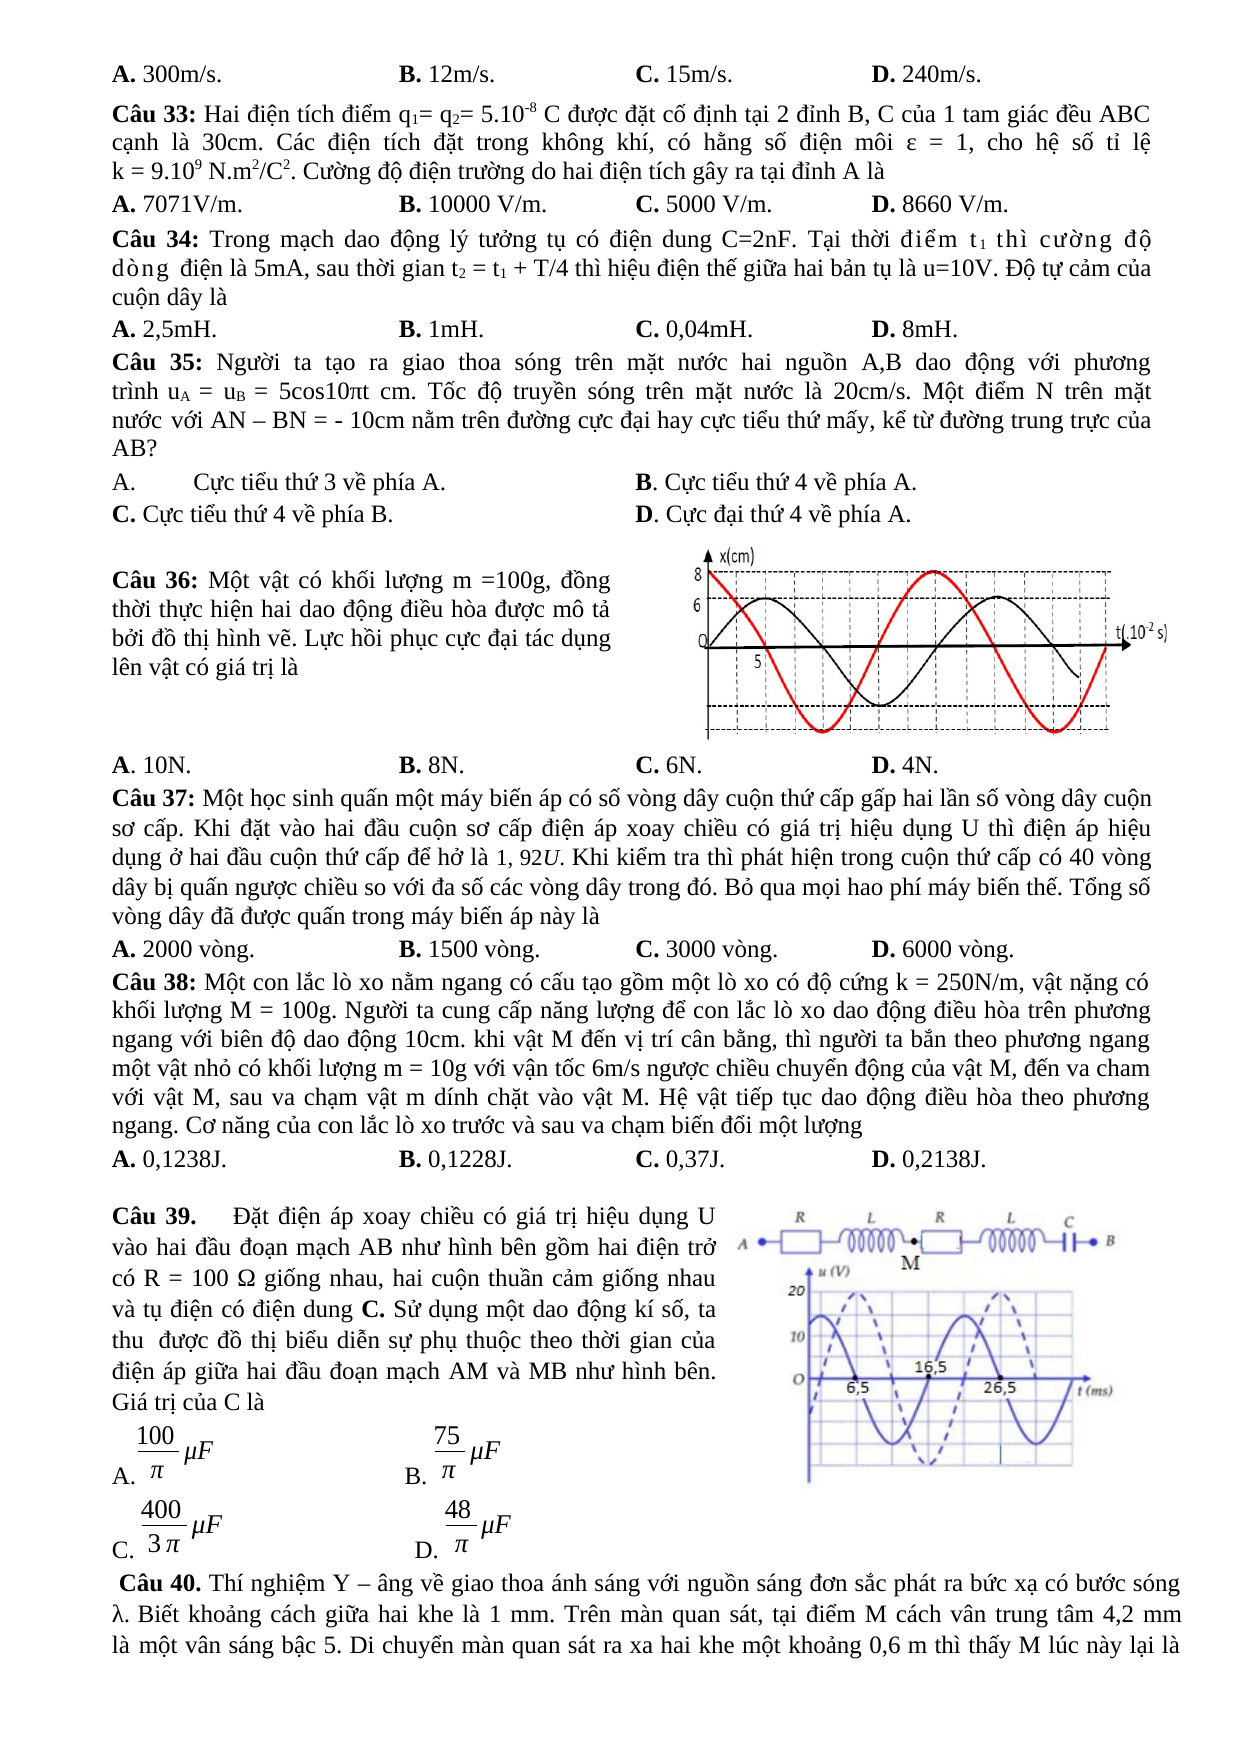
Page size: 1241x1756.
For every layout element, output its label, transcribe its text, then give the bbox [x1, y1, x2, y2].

text Câu 38: Một con lắc lò xo nằm ngang có cấu tạo gồm một lò xo có độ cứng k = 250N/m, vật nặng có khối lượng M = 100g. Người ta cung cấp năng lượng để con lắc lò xo dao động điều hòa trên phương ngang với biên độ dao động 10cm. khi vật M đến vị trí cân bằng, thì người ta bắn theo phương ngang một vật nhỏ có khối lượng m = 10g với vận tốc 6m/s ngược chiều chuyển động của vật M, đến va cham với vật M, sau va chạm vật m dính chặt vào vật M. Hệ vật tiếp tục dao động điều hòa theo phương ngang. Cơ năng của con lắc lò xo trước và sau va chạm biến đổi một lượng [112, 967, 1152, 1139]
text Câu 35: Người ta tạo ra giao thoa sóng trên mặt nước hai nguồn A,B dao động với phương trình uA = uB = 5cos10πt cm. Tốc độ truyền sóng trên mặt nước là 20cm/s. Một điểm N trên mặt nước với AN – BN = - 10cm nằm trên đường cực đại hay cực tiểu thứ mấy, kể từ đường trung trực của AB? [112, 347, 1152, 462]
text Câu 36: Một vật có khối lượng m =100g, đồng thời thực hiện hai dao động điều hòa được mô tả bởi đồ thị hình vẽ. Lực hồi phục cực đại tác dụng lên vật có giá trị là [112, 565, 611, 680]
text A. 2,5mH. B. 1mH. C. 0,04mH. D. 8mH. [112, 314, 1192, 343]
text A. 0,1238J. B. 0,1228J. C. 0,37J. D. 0,2138J. [112, 1144, 1192, 1172]
text Câu 39. Đặt điện áp xoay chiều có giá trị hiệu dụng U vào hai đầu đoạn mạch AB như hình bên gồm hai điện trở có R = 100 Ω giống nhau, hai cuộn thuần cảm giống nhau và tụ điện có điện dung C. Sử dụng một dao động kí số, ta thu được đồ thị biểu diễn sự phụ thuộc theo thời gian của điện áp giữa hai đầu đoạn mạch AM và MB như hình bên. Giá trị của C là [112, 1201, 716, 1416]
text A. 300m/s. B. 12m/s. C. 15m/s. D. 240m/s. [112, 59, 1192, 88]
text Câu 37: Một học sinh quấn một máy biến áp có số vòng dây cuộn thứ cấp gấp hai lần số vòng dây cuộn sơ cấp. Khi đặt vào hai đầu cuộn sơ cấp điện áp xoay chiều có giá trị hiệu dụng U thì điện áp hiệu dụng ở hai đầu cuộn thứ cấp để hở là 1, 92U. Khi kiểm tra thì phát hiện trong cuộn thứ cấp có 40 vòng dây bị quấn ngược chiều so với đa số các vòng dây trong đó. Bỏ qua mọi hao phí máy biến thế. Tổng số vòng dây đã được quấn trong máy biến áp này là [112, 783, 1152, 930]
text Câu 33: Hai điện tích điểm q1= q2= 5.10-8 C được đặt cố định tại 2 đỉnh B, C của 1 tam giác đều ABC cạnh là 30cm. Các điện tích đặt trong không khí, có hằng số điện môi ɛ = 1, cho hệ số tỉ lệ k = 9.109 N.m2/C2. Cường độ điện trường do hai điện tích gây ra tại đỉnh A là [112, 99, 1152, 185]
picture [693, 547, 1167, 740]
text C. D. [112, 1494, 716, 1564]
text C. Cực tiểu thứ 4 về phía B. D. Cực đại thứ 4 về phía A. [112, 499, 1192, 528]
text A. 7071V/m. B. 10000 V/m. C. 5000 V/m. D. 8660 V/m. [112, 189, 1192, 218]
list Cực tiểu thứ 3 về phía A. B. Cực tiểu thứ 4 về phía A. [112, 467, 1192, 495]
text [112, 1568, 1182, 1659]
text Câu 34: Trong mạch dao động lý tưởng tụ có điện dung C=2nF. Tại thời điểm t1 thì cường độ dòng điện là 5mA, sau thời gian t2 = t1 + T/4 thì hiệu điện thế giữa hai bản tụ là u=10V. Độ tự cảm của cuộn dây là [112, 224, 1152, 310]
text A. B. [112, 1420, 716, 1490]
text A. 2000 vòng. B. 1500 vòng. C. 3000 vòng. D. 6000 vòng. [112, 934, 1192, 963]
picture [734, 1208, 1122, 1489]
text A. 10N. B. 8N. C. 6N. D. 4N. [112, 750, 1192, 779]
